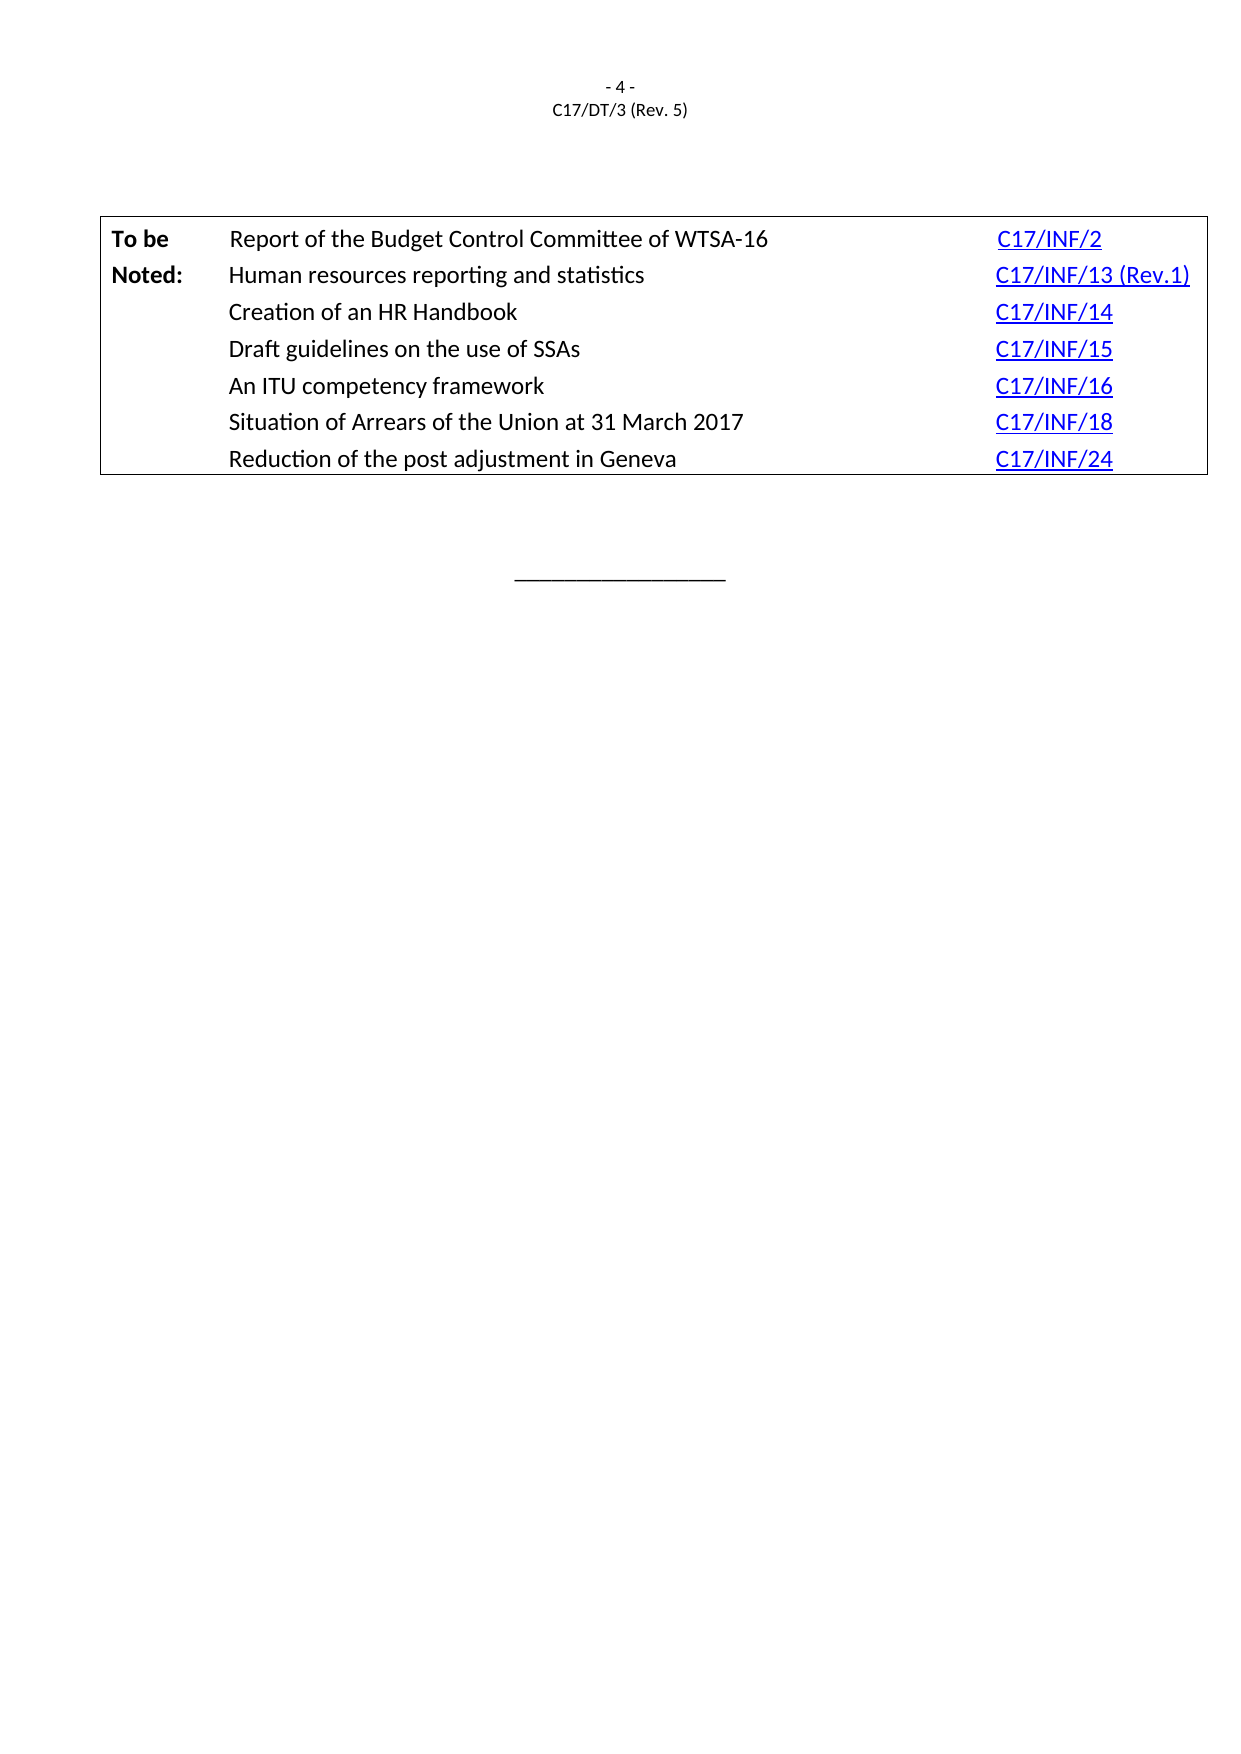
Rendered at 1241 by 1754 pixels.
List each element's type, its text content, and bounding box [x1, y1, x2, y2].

table_header To be Report of the Budget Control Committee of WTSA-16 C17/INF/2 Noted: Human resources reporting and statistics C17/INF/13 (Rev.1) Creation of an HR Handbook C17/INF/14 Draft guidelines on the use of SSAs C17/INF/15 An ITU competency framework C17/INF/16 Situation of Arrears of the Union at 31 March 2017 C17/INF/18 Reduction of the post adjustment in Geneva C17/INF/24 [101, 217, 1207, 474]
text _________________ [118, 554, 1122, 585]
